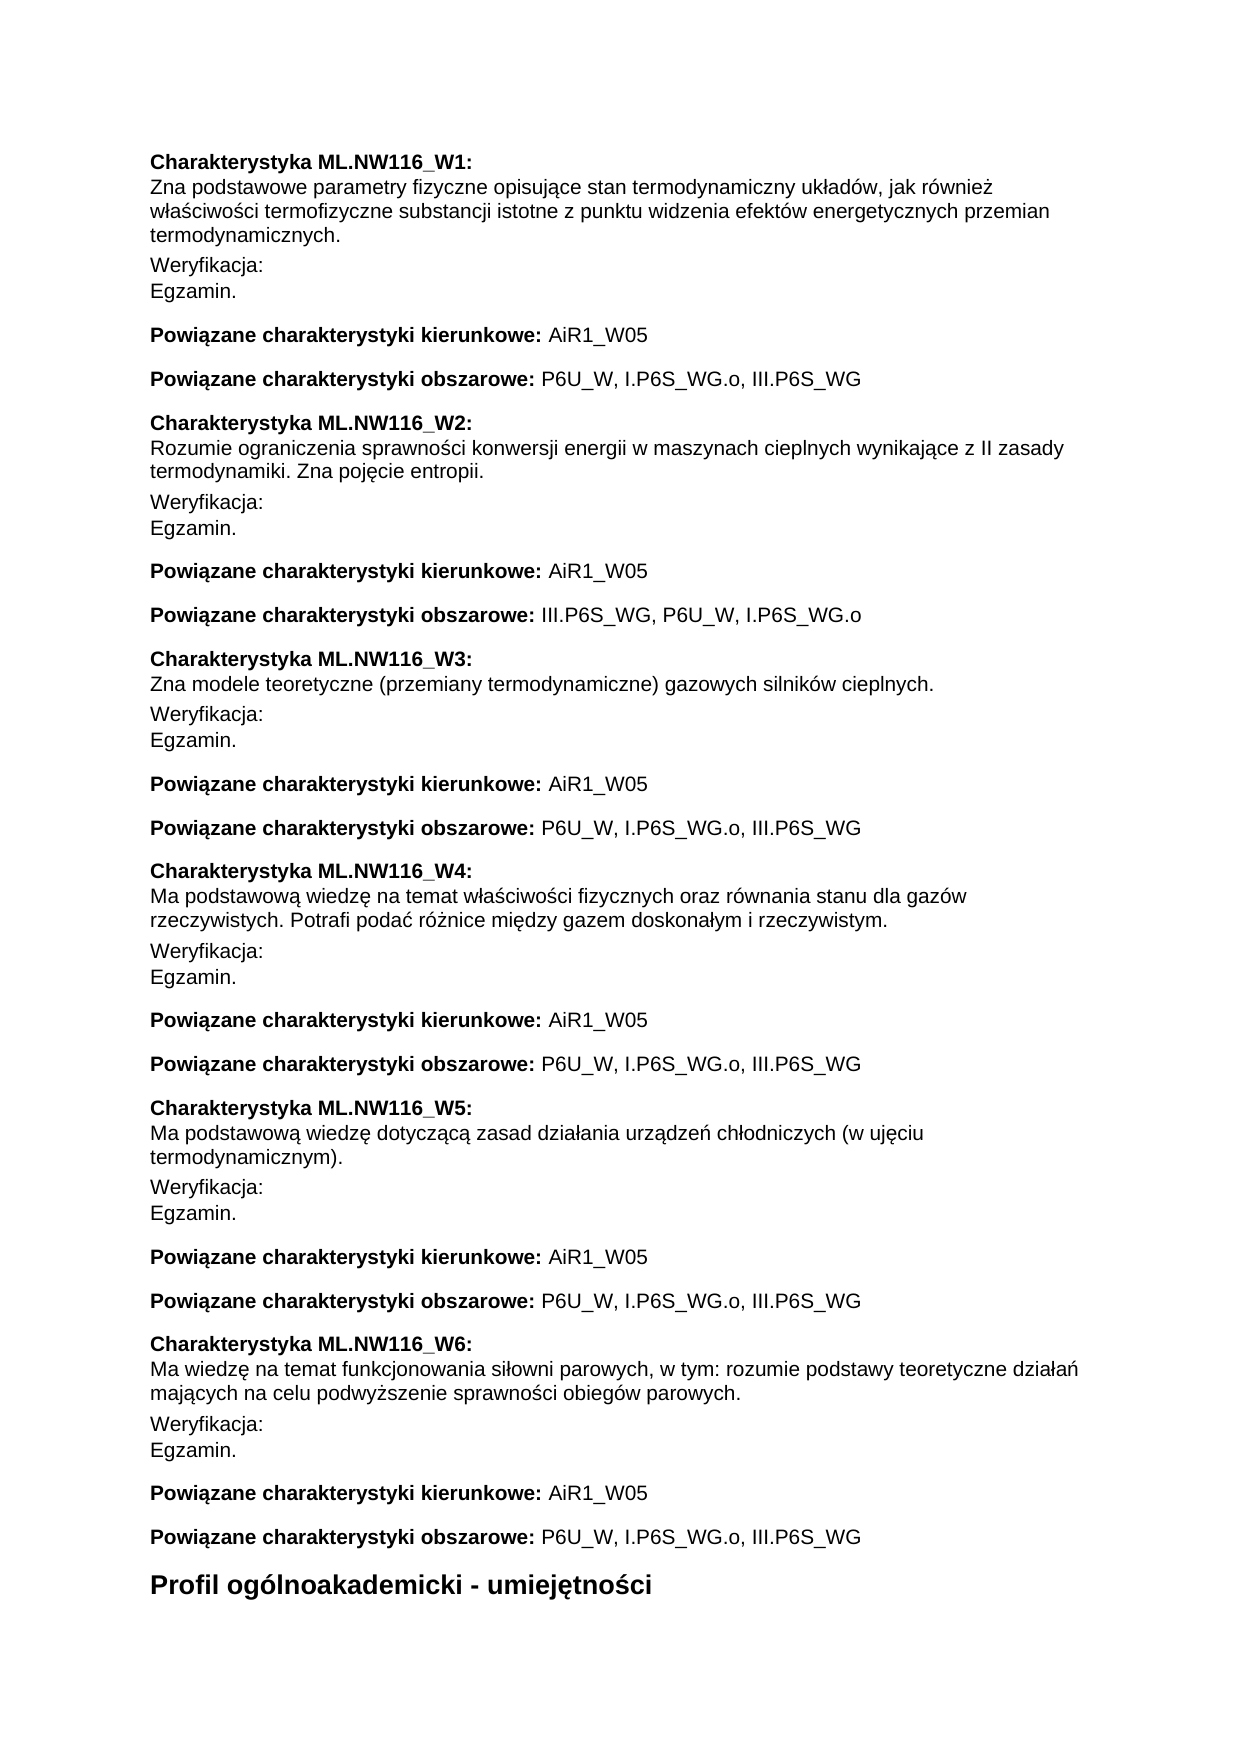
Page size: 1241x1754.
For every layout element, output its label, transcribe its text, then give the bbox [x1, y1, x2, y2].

text Egzamin. [150, 728, 1090, 752]
text Powiązane charakterystyki obszarowe: P6U_W, I.P6S_WG.o, III.P6S_WG [150, 1525, 1090, 1549]
text Ma podstawową wiedzę na temat właściwości fizycznych oraz równania stanu dla gazów rzeczywistych. Potrafi podać różnice między gazem doskonałym i rzeczywistym. [150, 884, 1090, 932]
text Powiązane charakterystyki kierunkowe: AiR1_W05 [150, 1245, 1090, 1269]
text Charakterystyka ML.NW116_W4: [150, 859, 1090, 883]
text Egzamin. [150, 1437, 1090, 1461]
text Weryfikacja: [150, 1175, 1090, 1199]
text Charakterystyka ML.NW116_W1: [150, 150, 1090, 174]
text Egzamin. [150, 516, 1090, 539]
text Rozumie ograniczenia sprawności konwersji energii w maszynach cieplnych wynikające z II zasady termodynamiki. Zna pojęcie entropii. [150, 435, 1090, 483]
text Zna podstawowe parametry fizyczne opisujące stan termodynamiczny układów, jak również właściwości termofizyczne substancji istotne z punktu widzenia efektów energetycznych przemian termodynamicznych. [150, 175, 1090, 247]
text Charakterystyka ML.NW116_W5: [150, 1096, 1090, 1120]
text Charakterystyka ML.NW116_W2: [150, 410, 1090, 434]
text Egzamin. [150, 279, 1090, 303]
text Powiązane charakterystyki obszarowe: III.P6S_WG, P6U_W, I.P6S_WG.o [150, 603, 1090, 627]
text Charakterystyka ML.NW116_W6: [150, 1332, 1090, 1356]
text Ma wiedzę na temat funkcjonowania siłowni parowych, w tym: rozumie podstawy teoretyczne działań mających na celu podwyższenie sprawności obiegów parowych. [150, 1357, 1090, 1405]
text Powiązane charakterystyki obszarowe: P6U_W, I.P6S_WG.o, III.P6S_WG [150, 1288, 1090, 1312]
text Powiązane charakterystyki obszarowe: P6U_W, I.P6S_WG.o, III.P6S_WG [150, 816, 1090, 839]
text Powiązane charakterystyki kierunkowe: AiR1_W05 [150, 559, 1090, 583]
text Charakterystyka ML.NW116_W3: [150, 647, 1090, 671]
text Powiązane charakterystyki obszarowe: P6U_W, I.P6S_WG.o, III.P6S_WG [150, 367, 1090, 391]
subtitle Profil ogólnoakademicki - umiejętności [150, 1569, 1090, 1600]
text Ma podstawową wiedzę dotyczącą zasad działania urządzeń chłodniczych (w ujęciu termodynamicznym). [150, 1121, 1090, 1169]
text Weryfikacja: [150, 1411, 1090, 1435]
text Powiązane charakterystyki kierunkowe: AiR1_W05 [150, 772, 1090, 796]
text Egzamin. [150, 964, 1090, 988]
text Zna modele teoretyczne (przemiany termodynamiczne) gazowych silników cieplnych. [150, 672, 1090, 696]
text Weryfikacja: [150, 489, 1090, 513]
text Egzamin. [150, 1201, 1090, 1225]
text Powiązane charakterystyki kierunkowe: AiR1_W05 [150, 1481, 1090, 1505]
text Powiązane charakterystyki obszarowe: P6U_W, I.P6S_WG.o, III.P6S_WG [150, 1052, 1090, 1076]
text Weryfikacja: [150, 253, 1090, 277]
text Weryfikacja: [150, 702, 1090, 726]
text Powiązane charakterystyki kierunkowe: AiR1_W05 [150, 1008, 1090, 1032]
text Weryfikacja: [150, 938, 1090, 962]
text Powiązane charakterystyki kierunkowe: AiR1_W05 [150, 323, 1090, 347]
